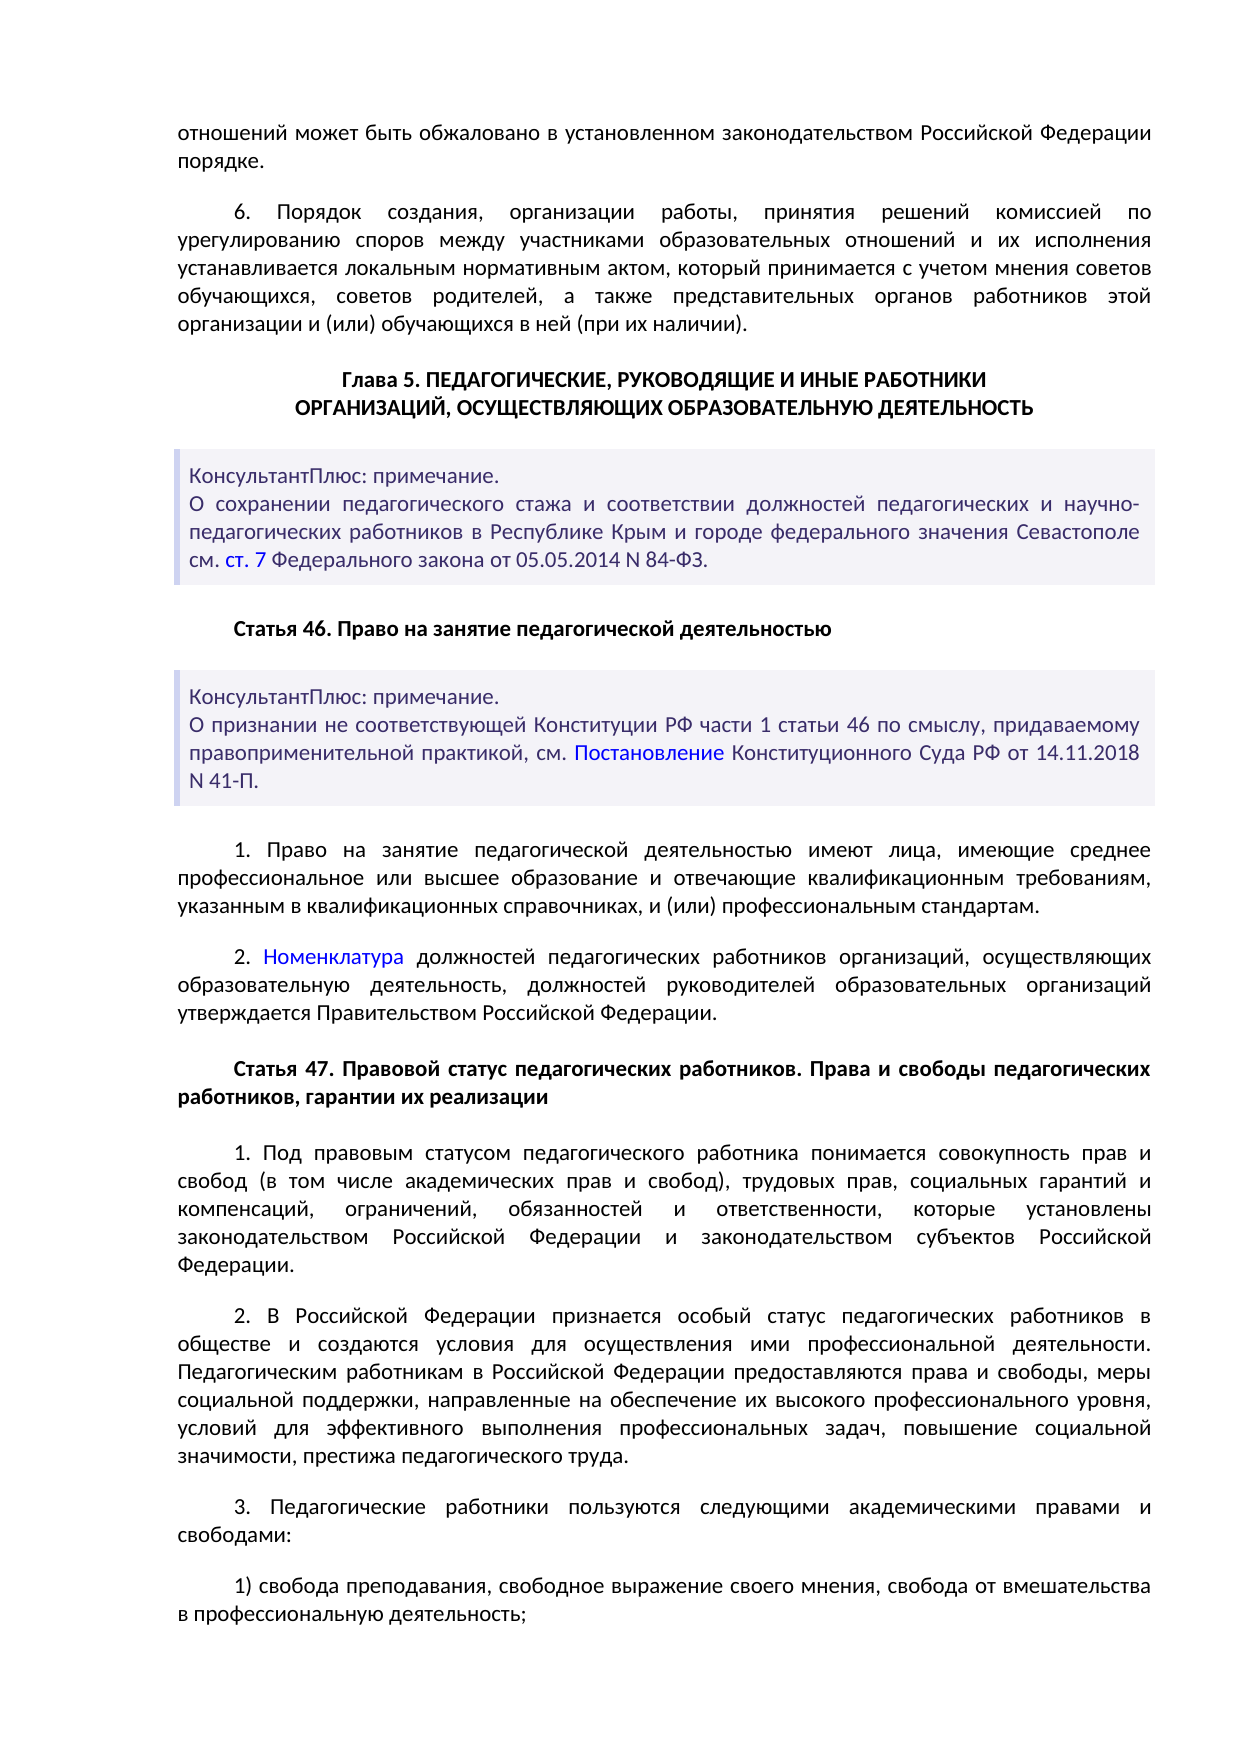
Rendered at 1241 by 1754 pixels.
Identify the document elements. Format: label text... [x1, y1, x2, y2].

text 1) свобода преподавания, свободное выражение своего мнения, свобода от вмешательства в профессиональную деятельность; [177, 1571, 1152, 1627]
text 2. Номенклатура должностей педагогических работников организаций, осуществляющих образовательную деятельность, должностей руководителей образовательных организаций утверждается Правительством Российской Федерации. [177, 942, 1152, 1026]
text 2. В Российской Федерации признается особый статус педагогических работников в обществе и создаются условия для осуществления ими профессиональной деятельности. Педагогическим работникам в Российской Федерации предоставляются права и свободы, меры социальной поддержки, направленные на обеспечение их высокого профессионального уровня, условий для эффективного выполнения профессиональных задач, повышение социальной значимости, престижа педагогического труда. [177, 1301, 1152, 1469]
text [177, 118, 1152, 174]
text 6. Порядок создания, организации работы, принятия решений комиссией по урегулированию споров между участниками образовательных отношений и их исполнения устанавливается локальным нормативным актом, который принимается с учетом мнения советов обучающихся, советов родителей, а также представительных органов работников этой организации и (или) обучающихся в ней (при их наличии). [177, 197, 1152, 337]
text 1. Под правовым статусом педагогического работника понимается совокупность прав и свобод (в том числе академических прав и свобод), трудовых прав, социальных гарантий и компенсаций, ограничений, обязанностей и ответственности, которые установлены законодательством Российской Федерации и законодательством субъектов Российской Федерации. [177, 1138, 1152, 1278]
title Статья 47. Правовой статус педагогических работников. Права и свободы педагогических работников, гарантии их реализации [177, 1054, 1152, 1110]
text 1. Право на занятие педагогической деятельностью имеют лица, имеющие среднее профессиональное или высшее образование и отвечающие квалификационным требованиям, указанным в квалификационных справочниках, и (или) профессиональным стандартам. [177, 835, 1152, 919]
title Глава 5. ПЕДАГОГИЧЕСКИЕ, РУКОВОДЯЩИЕ И ИНЫЕ РАБОТНИКИ [177, 365, 1152, 393]
text 3. Педагогические работники пользуются следующими академическими правами и свободами: [177, 1492, 1152, 1548]
title Статья 46. Право на занятие педагогической деятельностью [177, 614, 1152, 642]
table_header КонсультантПлюс: примечание. О признании не соответствующей Конституции РФ части 1 статьи 46 по смыслу, придаваемому правоприменительной практикой, см. Постановление Конституционного Суда РФ от 14.11.2018 N 41-П. [180, 670, 1149, 806]
title ОРГАНИЗАЦИЙ, ОСУЩЕСТВЛЯЮЩИХ ОБРАЗОВАТЕЛЬНУЮ ДЕЯТЕЛЬНОСТЬ [177, 393, 1152, 421]
table_header КонсультантПлюс: примечание. О сохранении педагогического стажа и соответствии должностей педагогических и научно-педагогических работников в Республике Крым и городе федерального значения Севастополе см. ст. 7 Федерального закона от 05.05.2014 N 84-ФЗ. [180, 449, 1149, 585]
